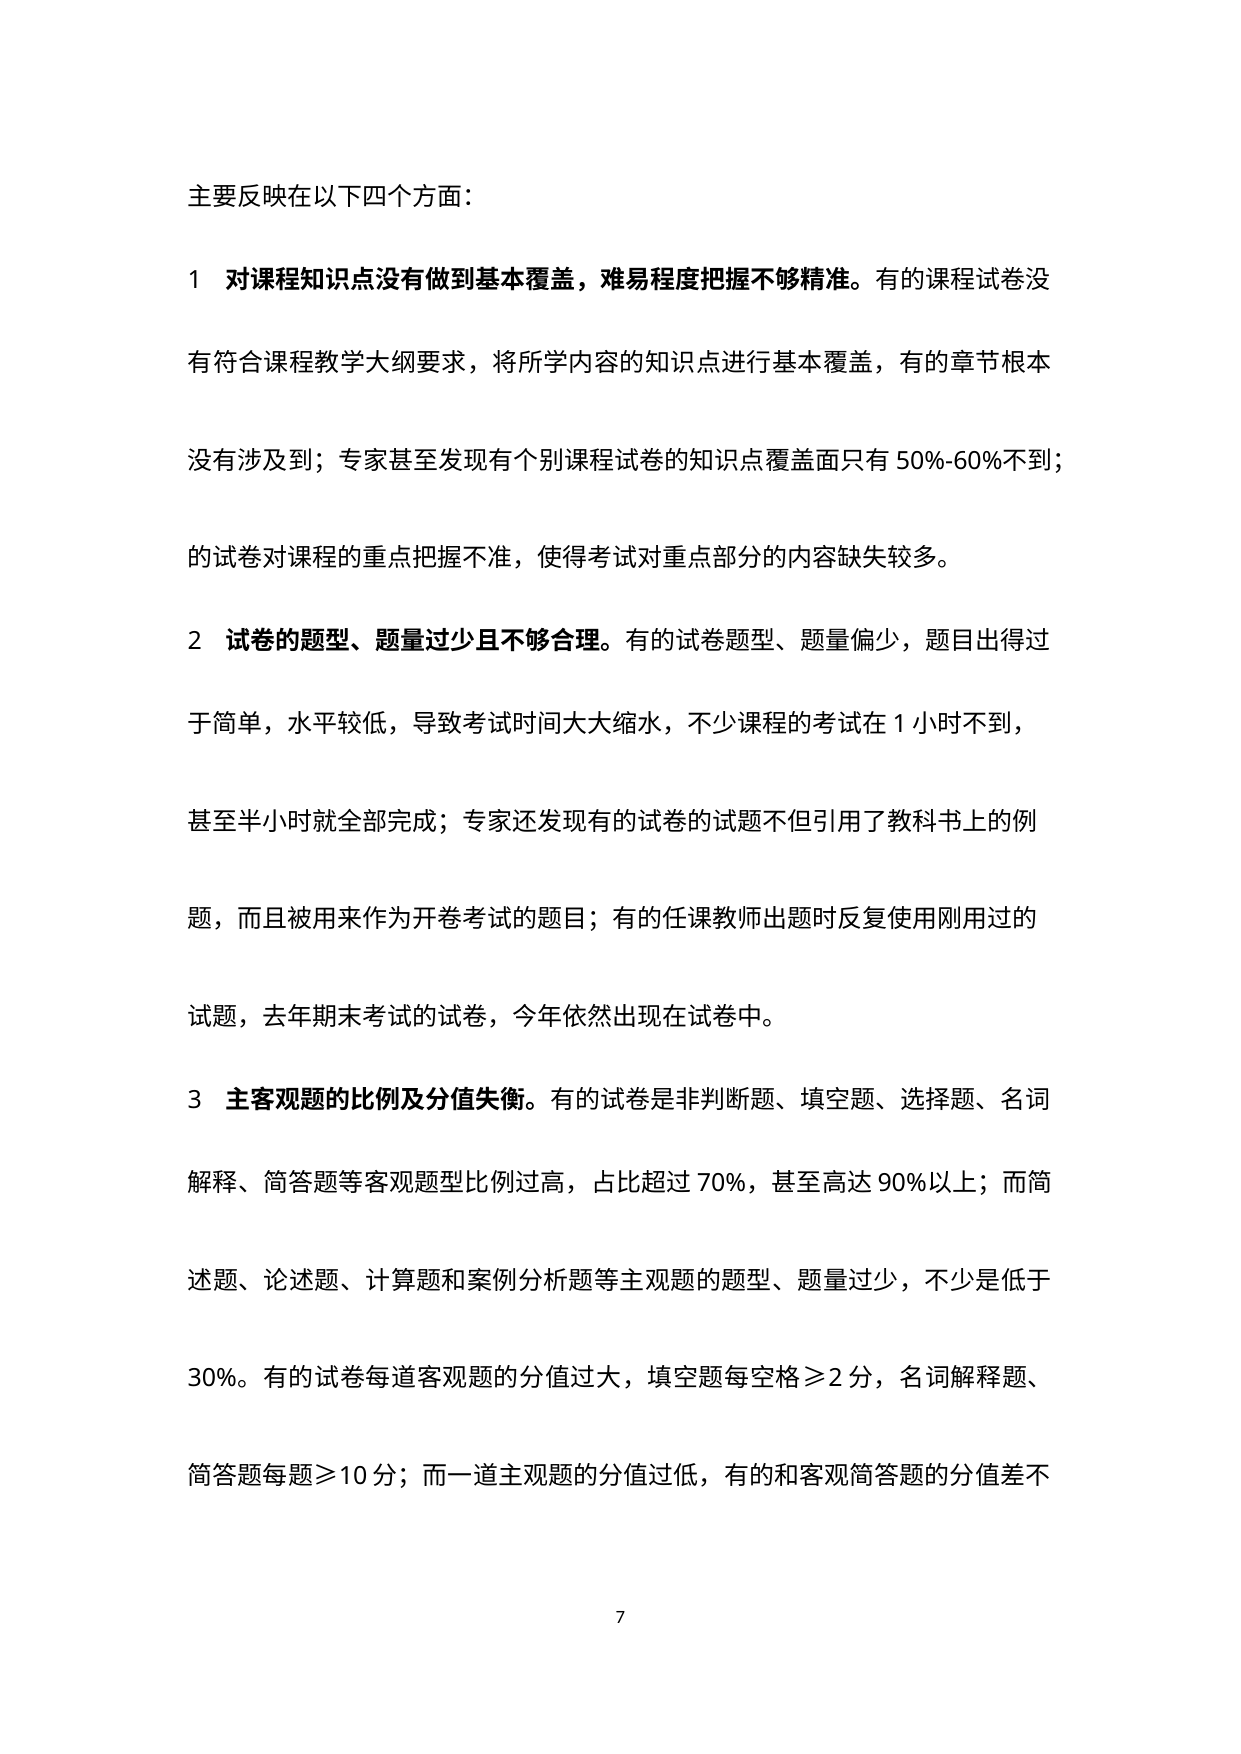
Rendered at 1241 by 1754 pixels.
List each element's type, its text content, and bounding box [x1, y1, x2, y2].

list 对课程知识点没有做到基本覆盖，难易程度把握不够精准。有的课程试卷没 [187, 245, 1053, 310]
list 试卷的题型、题量过少且不够合理。有的试卷题型、题量偏少，题目出得过 [187, 606, 1053, 671]
list 于简单，水平较低，导致考试时间大大缩水，不少课程的考试在1小时不到，甚至半小时就全部完成；专家还发现有的试卷的试题不但引用了教科书上的例题，而且被用来作为开卷考试的题目；有的任课教师出题时反复使用刚用过的试题，去年期末考试的试卷，今年依然出现在试卷中。 [187, 689, 1053, 1047]
text 有符合课程教学大纲要求，将所学内容的知识点进行基本覆盖，有的章节根本没有涉及到；专家甚至发现有个别课程试卷的知识点覆盖面只有50%-60%不到；的试卷对课程的重点把握不准，使得考试对重点部分的内容缺失较多。 [187, 328, 1053, 588]
list 主客观题的比例及分值失衡。有的试卷是非判断题、填空题、选择题、名词 [187, 1065, 1053, 1130]
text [187, 1148, 1053, 1506]
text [187, 162, 1053, 227]
